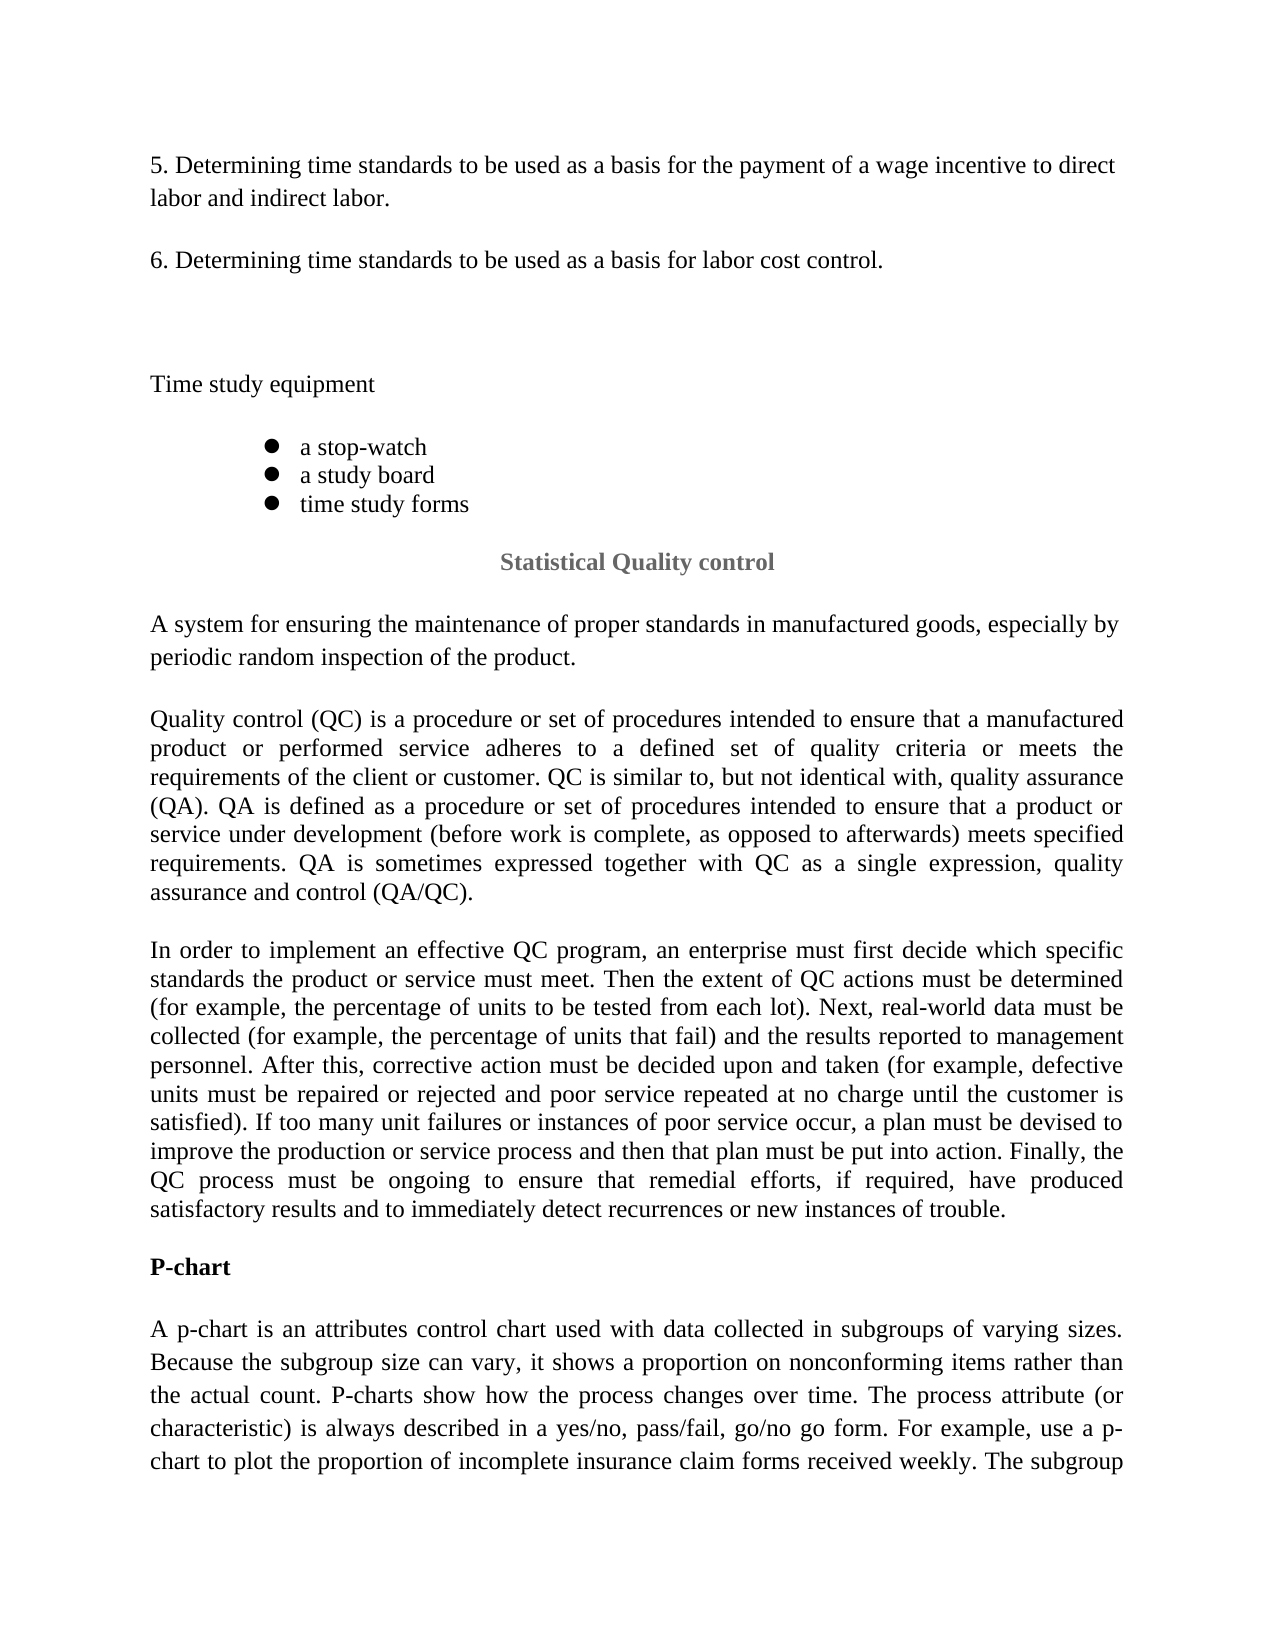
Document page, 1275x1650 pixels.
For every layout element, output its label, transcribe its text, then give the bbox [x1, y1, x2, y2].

text P-chart [150, 1252, 1125, 1280]
text 6. Determining time standards to be used as a basis for labor cost control. [150, 245, 1125, 274]
text In order to implement an effective QC program, an enterprise must first decide which specific standards the product or service must meet. Then the extent of QC actions must be determined (for example, the percentage of units to be tested from each lot). Next, real-world data must be collected (for example, the percentage of units that fail) and the results reported to management personnel. After this, corrective action must be decided upon and taken (for example, defective units must be repaired or rejected and poor service repeated at no charge until the customer is satisfied). If too many unit failures or instances of poor service occur, a plan must be devised to improve the production or service process and then that plan must be put into action. Finally, the QC process must be ongoing to ensure that remedial efforts, if required, have produced satisfactory results and to immediately detect recurrences or new instances of trouble. [150, 935, 1125, 1222]
text Time study equipment [150, 369, 1125, 398]
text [150, 1314, 1125, 1475]
list a stop-watch [262, 432, 1125, 461]
list time study forms [262, 489, 1125, 518]
text 5. Determining time standards to be used as a basis for the payment of a wage incentive to direct labor and indirect labor. [150, 150, 1125, 212]
text Statistical Quality control [150, 547, 1125, 576]
text Quality control (QC) is a procedure or set of procedures intended to ensure that a manufactured product or performed service adheres to a defined set of quality criteria or meets the requirements of the client or customer. QC is similar to, but not identical with, quality assurance (QA). QA is defined as a procedure or set of procedures intended to ensure that a product or service under development (before work is complete, as opposed to afterwards) meets specified requirements. QA is sometimes expressed together with QC as a single expression, quality assurance and control (QA/QC). [150, 704, 1125, 906]
list a study board [262, 461, 1125, 489]
text A system for ensuring the maintenance of proper standards in manufactured goods, especially by periodic random inspection of the product. [150, 609, 1125, 671]
